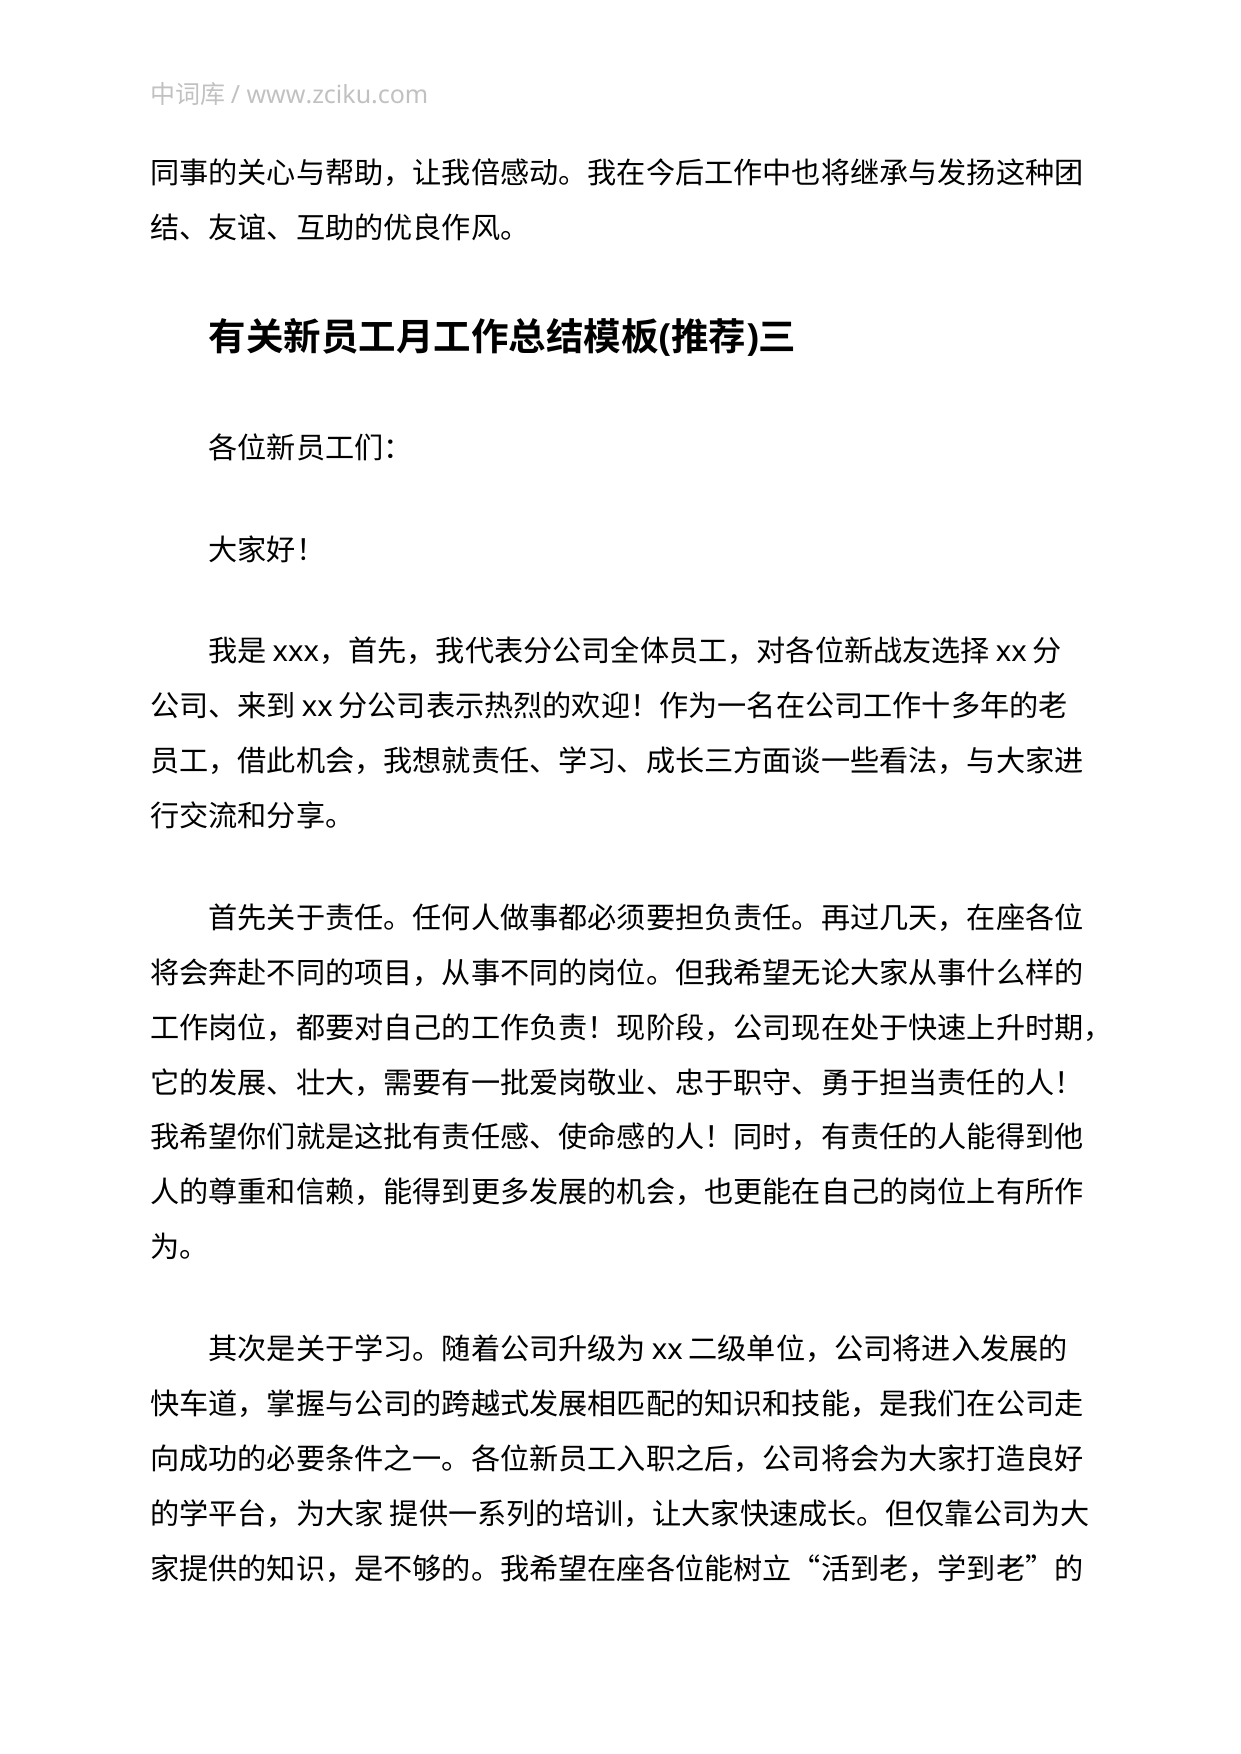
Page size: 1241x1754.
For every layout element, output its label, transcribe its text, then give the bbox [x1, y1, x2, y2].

text 首先关于责任。任何人做事都必须要担负责任。再过几天，在座各位将会奔赴不同的项目，从事不同的岗位。但我希望无论大家从事什么样的工作岗位，都要对自己的工作负责！现阶段，公司现在处于快速上升时期，它的发展、壮大，需要有一批爱岗敬业、忠于职守、勇于担当责任的人！我希望你们就是这批有责任感、使命感的人！同时，有责任的人能得到他人的尊重和信赖，能得到更多发展的机会，也更能在自己的岗位上有所作为。 [150, 894, 1090, 1266]
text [150, 1326, 1090, 1588]
text 有关新员工月工作总结模板(推荐)三 [150, 307, 1090, 361]
text 各位新员工们： [150, 424, 1090, 467]
text 大家好！ [150, 526, 1090, 568]
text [150, 150, 1090, 247]
text 我是xxx，首先，我代表分公司全体员工，对各位新战友选择xx分公司、来到xx分公司表示热烈的欢迎！作为一名在公司工作十多年的老员工，借此机会，我想就责任、学习、成长三方面谈一些看法，与大家进行交流和分享。 [150, 628, 1090, 835]
